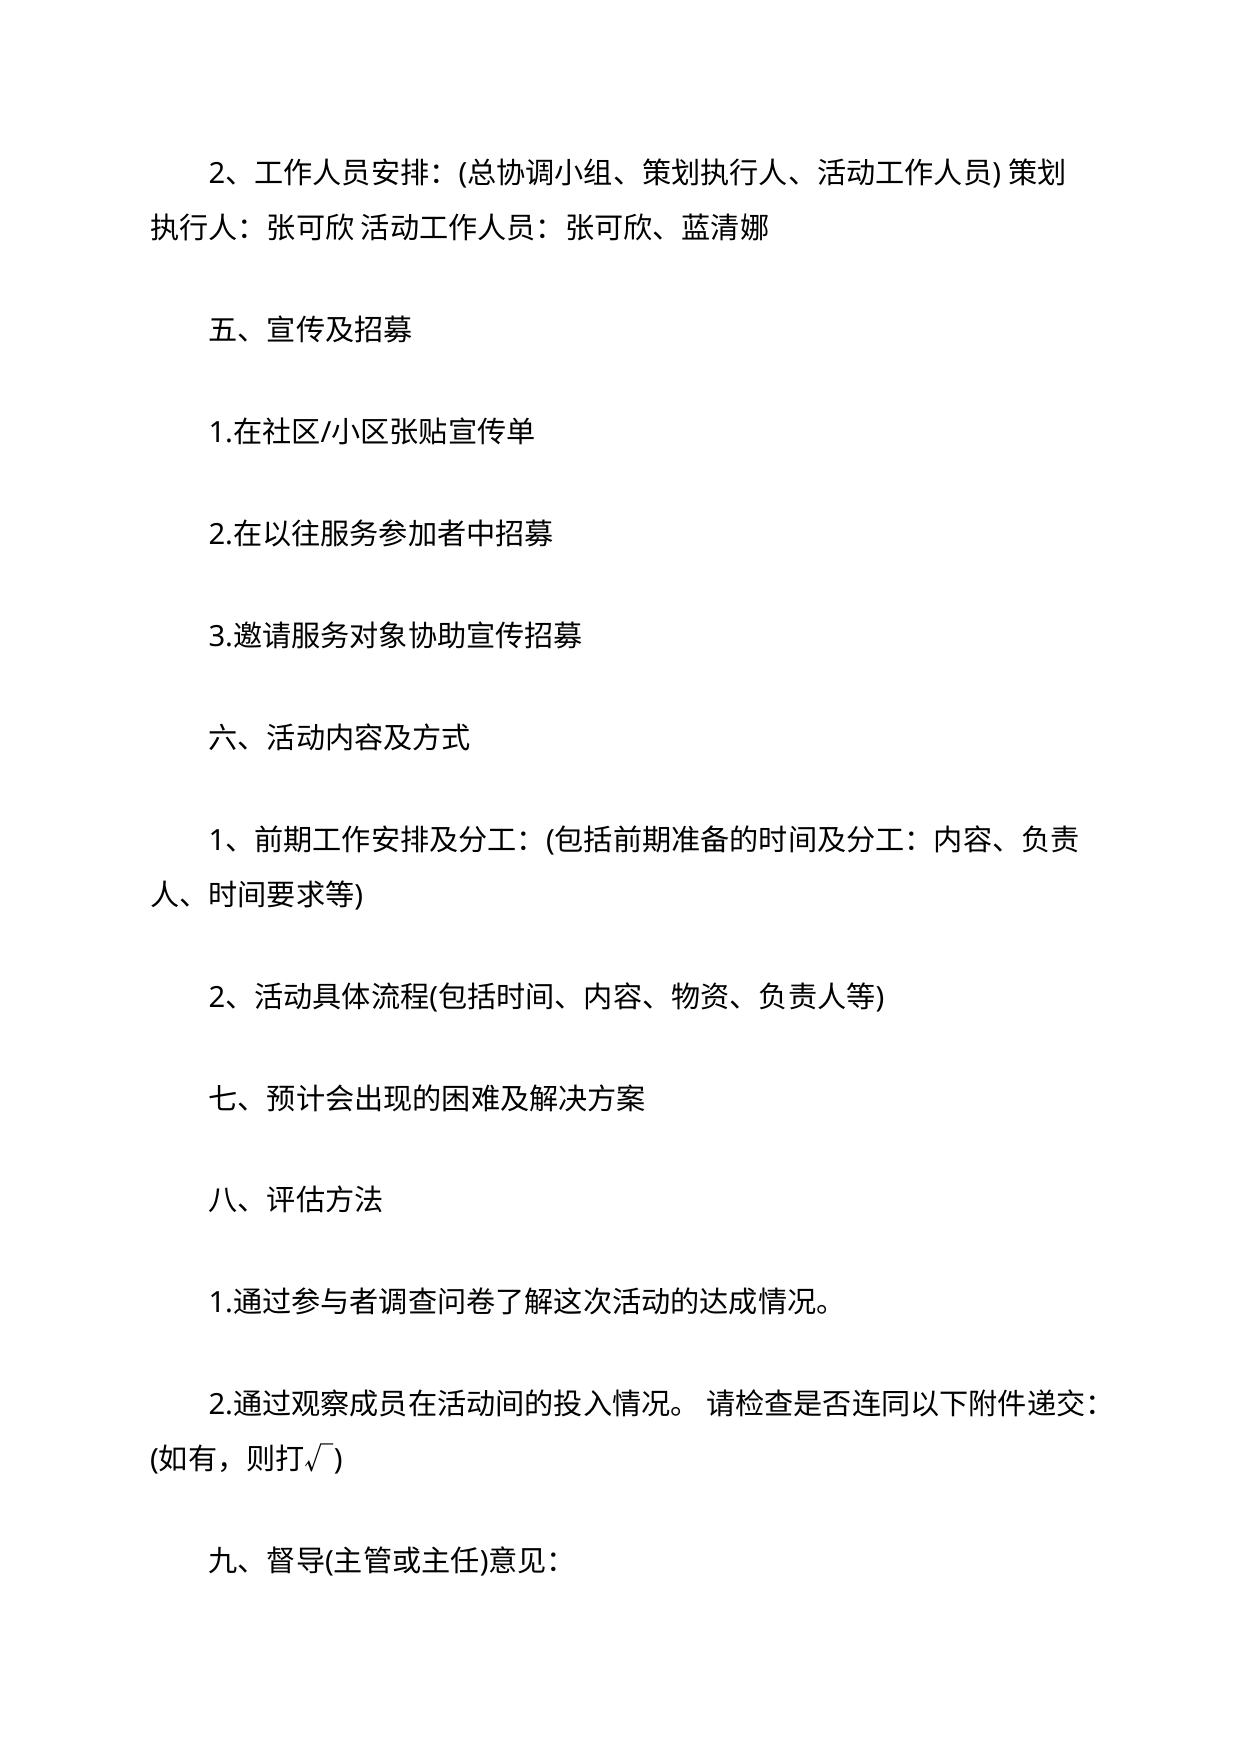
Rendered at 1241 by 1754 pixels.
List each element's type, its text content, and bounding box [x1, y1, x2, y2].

text 3.邀请服务对象协助宣传招募 [150, 612, 1090, 655]
text 六、活动内容及方式 [150, 714, 1090, 757]
text 1.通过参与者调查问卷了解这次活动的达成情况。 [150, 1279, 1090, 1321]
text 九、督导(主管或主任)意见： [150, 1538, 1090, 1580]
text 1、前期工作安排及分工：(包括前期准备的时间及分工：内容、负责人、时间要求等) [150, 816, 1090, 914]
text 2、活动具体流程(包括时间、内容、物资、负责人等) [150, 973, 1090, 1016]
text 五、宣传及招募 [150, 307, 1090, 349]
text 八、评估方法 [150, 1177, 1090, 1219]
text 七、预计会出现的困难及解决方案 [150, 1075, 1090, 1117]
text 1.在社区/小区张贴宣传单 [150, 408, 1090, 451]
text 2.在以往服务参加者中招募 [150, 511, 1090, 553]
text 2.通过观察成员在活动间的投入情况。 请检查是否连同以下附件递交：(如有，则打√) [150, 1381, 1090, 1478]
text 2、工作人员安排：(总协调小组、策划执行人、活动工作人员) 策划执行人：张可欣 活动工作人员：张可欣、蓝清娜 [150, 150, 1090, 247]
